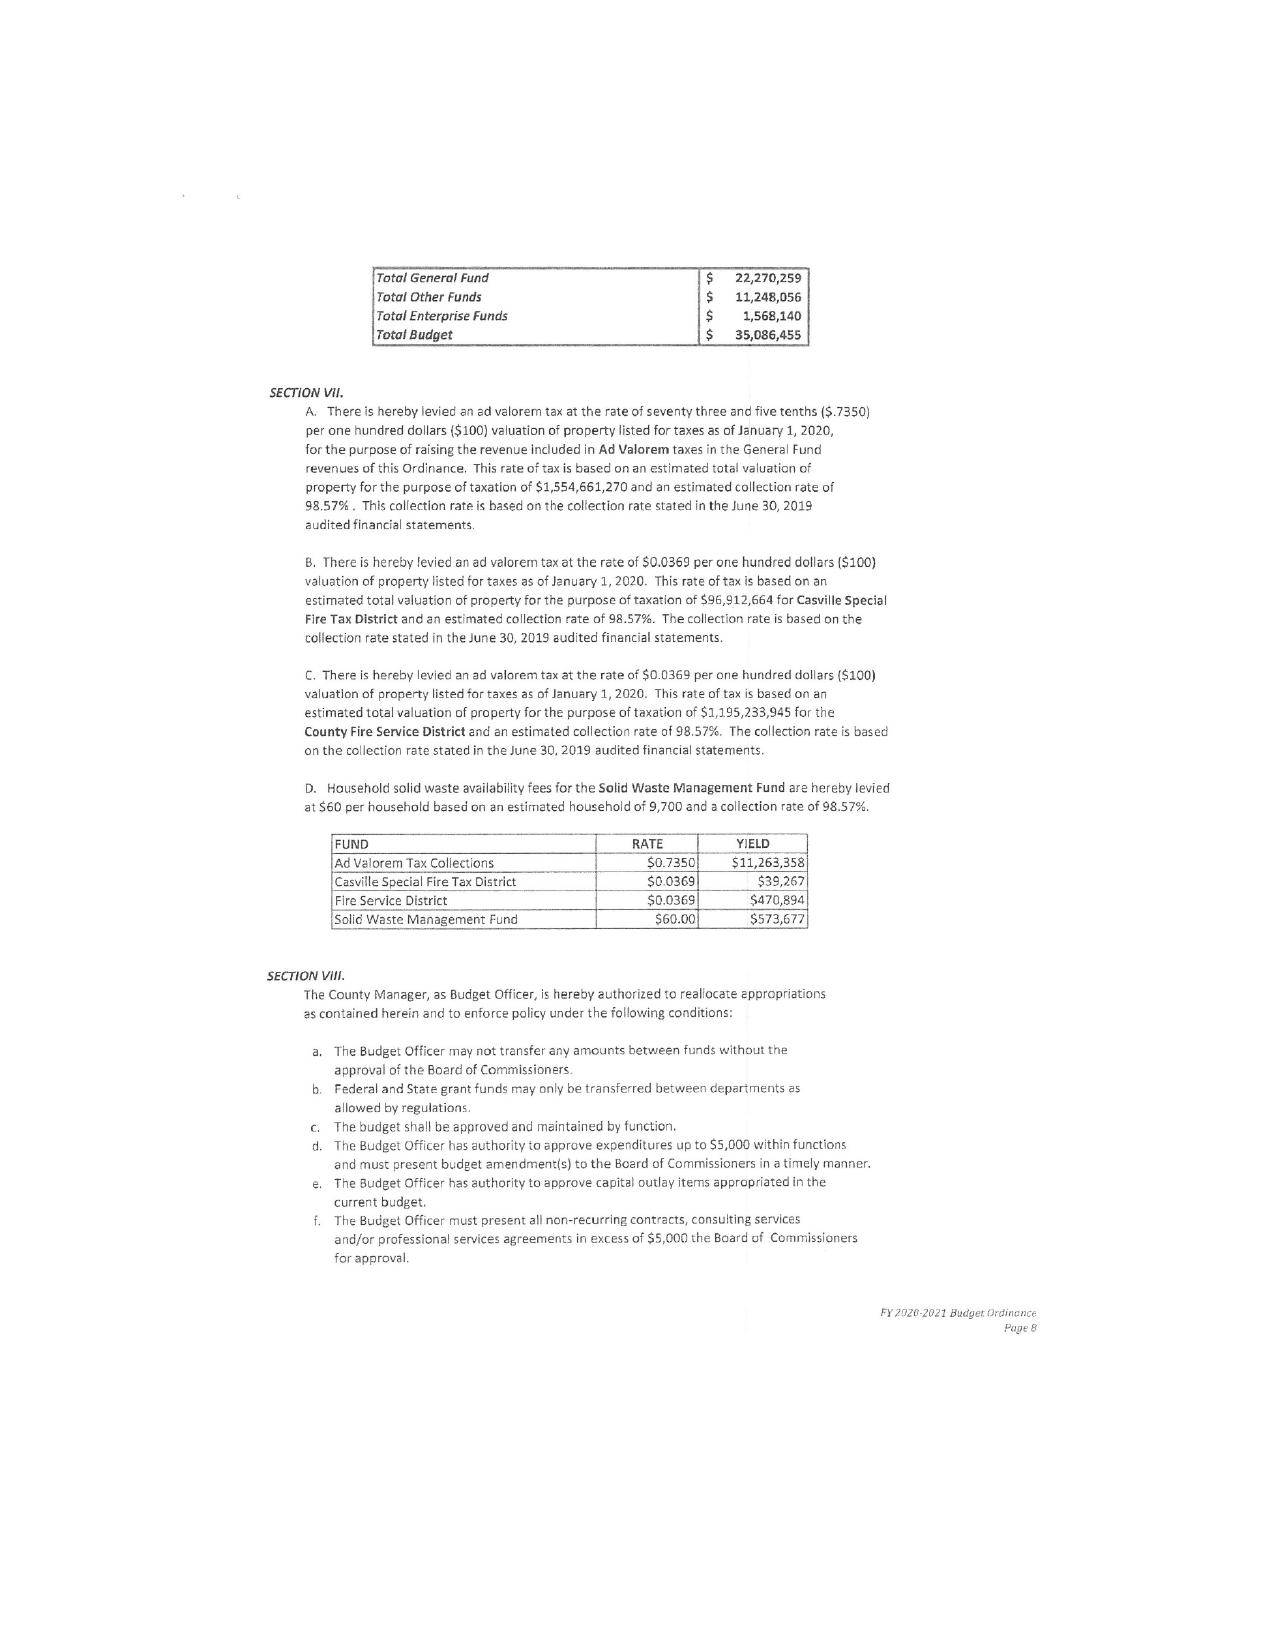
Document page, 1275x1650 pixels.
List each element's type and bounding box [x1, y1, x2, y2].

picture [150, 150, 1125, 1412]
